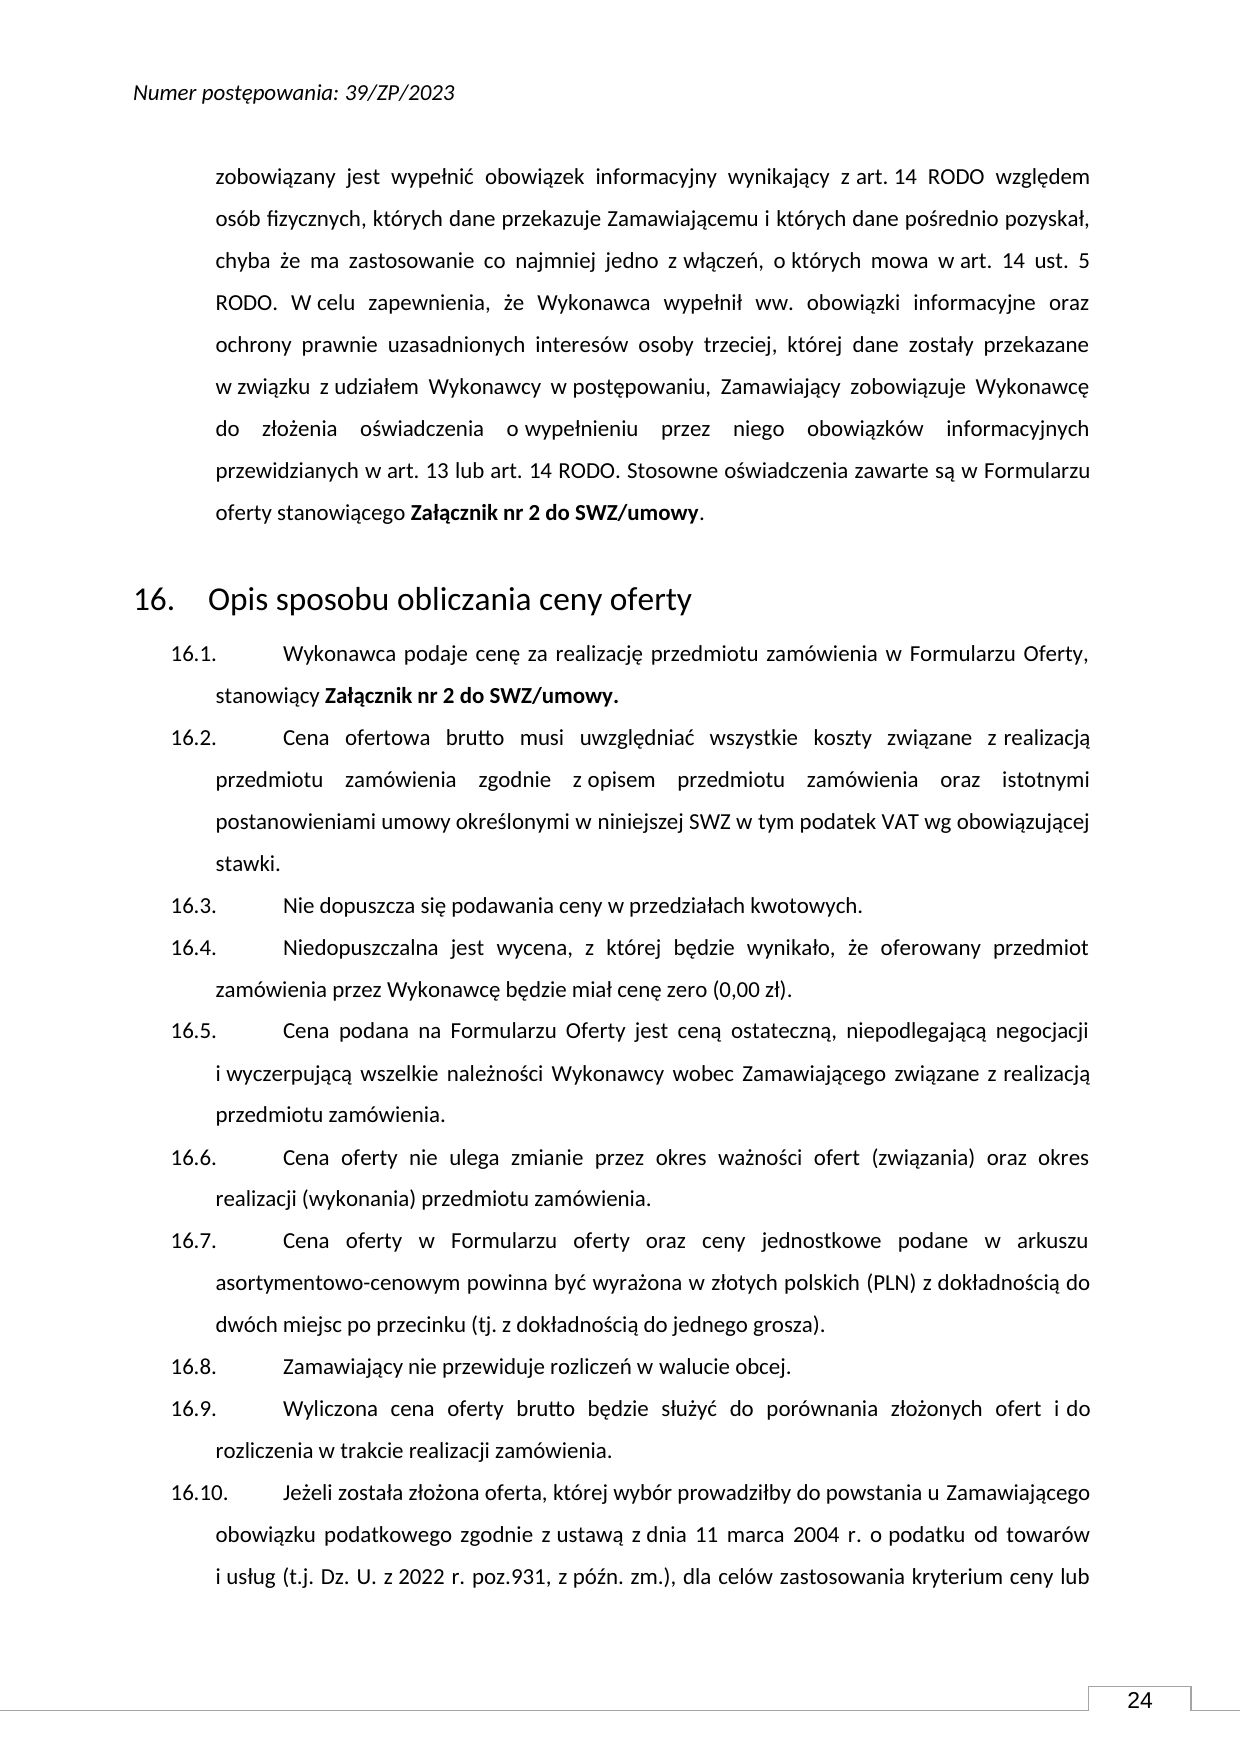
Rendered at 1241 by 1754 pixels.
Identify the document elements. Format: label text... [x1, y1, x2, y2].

list Zamawiający nie przewiduje rozliczeń w walucie obcej. [170, 1352, 1090, 1381]
list Cena oferty nie ulega zmianie przez okres ważności ofert (związania) oraz okres realizacji (wykonania) przedmiotu zamówienia. [170, 1143, 1090, 1213]
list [170, 1478, 1090, 1590]
list Wyliczona cena oferty brutto będzie służyć do porównania złożonych ofert i do rozliczenia w trakcie realizacji zamówienia. [170, 1394, 1090, 1464]
subtitle Opis sposobu obliczania ceny oferty [133, 578, 1090, 618]
list Wykonawca podaje cenę za realizację przedmiotu zamówienia w Formularzu Oferty, stanowiący Załącznik nr 2 do SWZ/umowy. [170, 639, 1090, 709]
list Nie dopuszcza się podawania ceny w przedziałach kwotowych. [170, 891, 1090, 919]
list Cena podana na Formularzu Oferty jest ceną ostateczną, niepodlegającą negocjacji i wyczerpującą wszelkie należności Wykonawcy wobec Zamawiającego związane z realizacją przedmiotu zamówienia. [170, 1017, 1090, 1129]
list Niedopuszczalna jest wycena, z której będzie wynikało, że oferowany przedmiot zamówienia przez Wykonawcę będzie miał cenę zero (0,00 zł). [170, 933, 1090, 1003]
list Cena oferty w Formularzu oferty oraz ceny jednostkowe podane w arkuszu asortymentowo-cenowym powinna być wyrażona w złotych polskich (PLN) z dokładnością do dwóch miejsc po przecinku (tj. z dokładnością do jednego grosza). [170, 1227, 1090, 1338]
list Cena ofertowa brutto musi uwzględniać wszystkie koszty związane z realizacją przedmiotu zamówienia zgodnie z opisem przedmiotu zamówienia oraz istotnymi postanowieniami umowy określonymi w niniejszej SWZ w tym podatek VAT wg obowiązującej stawki. [170, 723, 1090, 877]
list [170, 162, 1090, 526]
